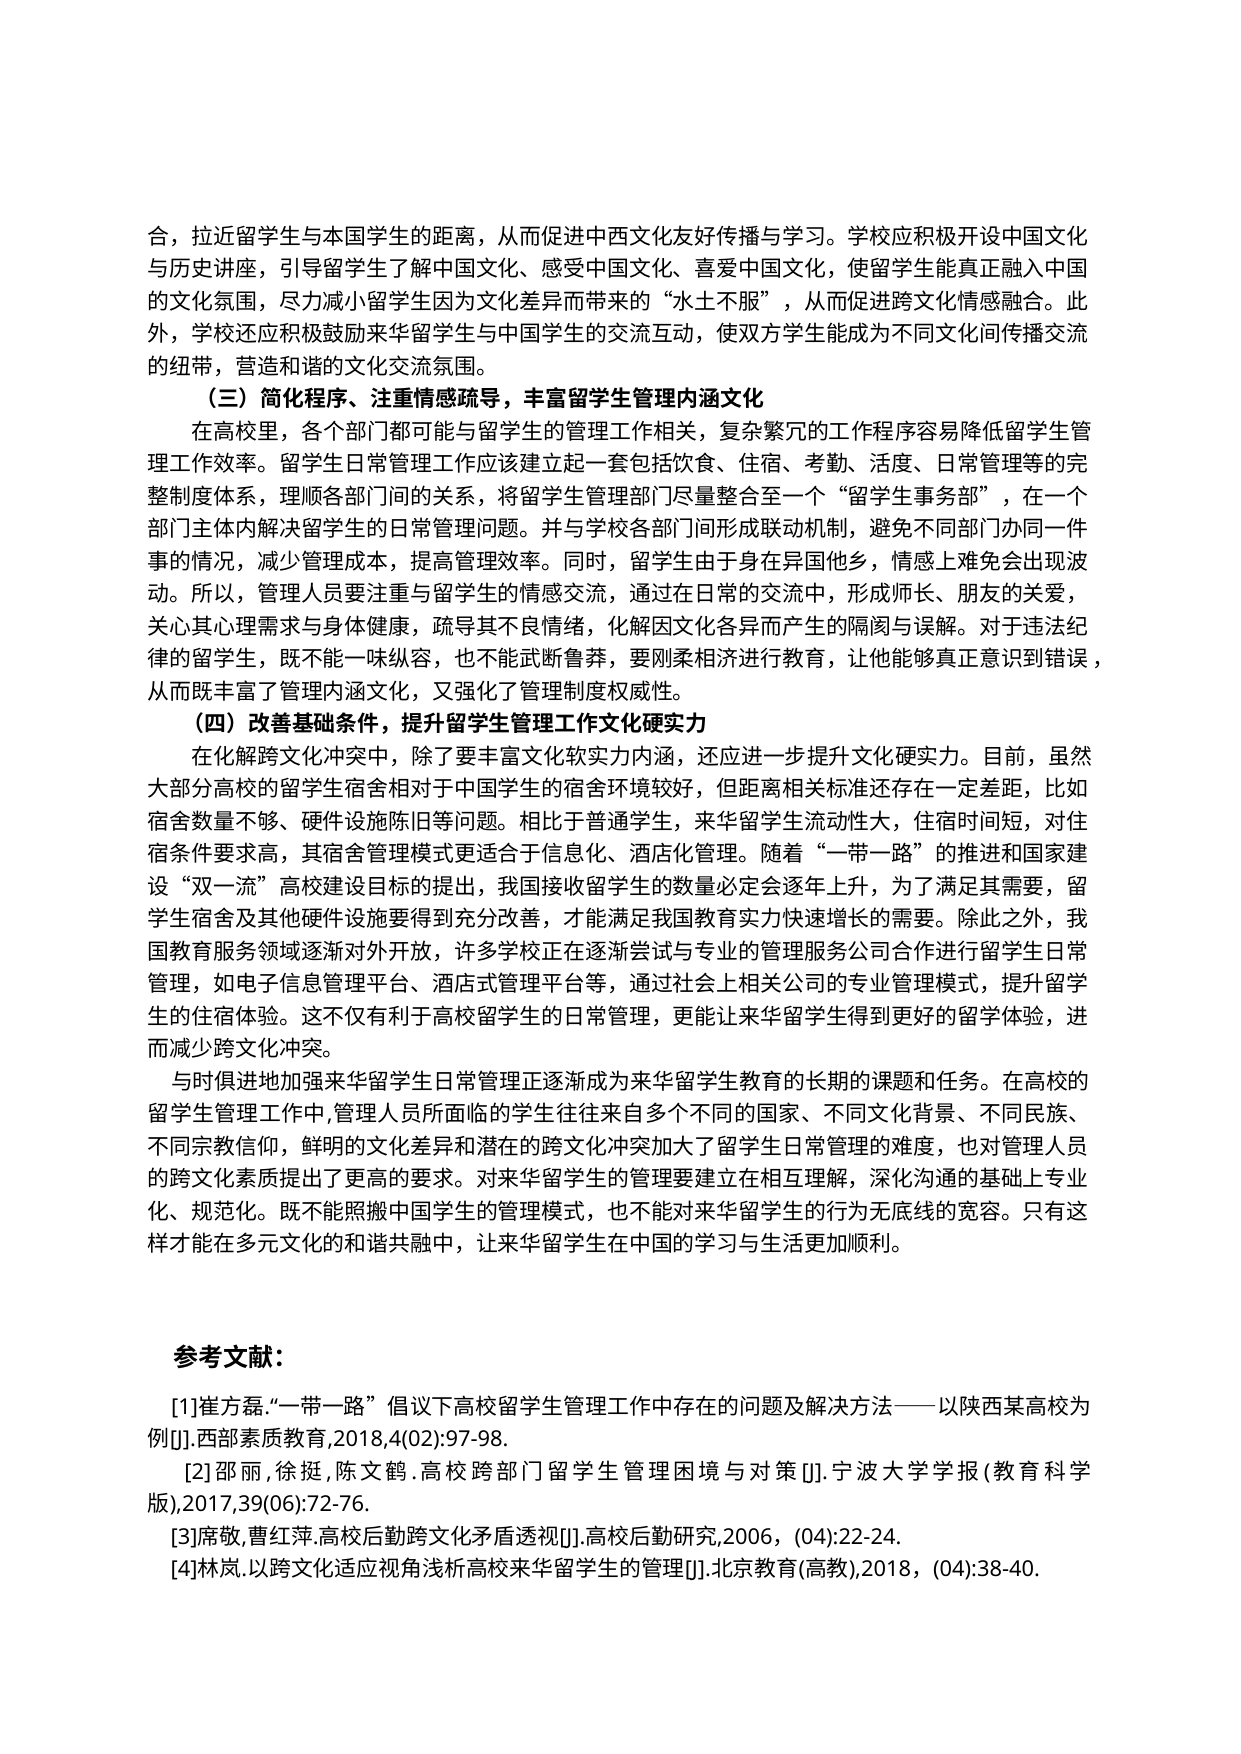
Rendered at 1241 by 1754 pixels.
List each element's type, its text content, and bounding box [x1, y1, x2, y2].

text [148, 218, 1092, 381]
list 参考文献： [148, 1323, 1092, 1388]
text [3]席敬,曹红萍.高校后勤跨文化矛盾透视[J].高校后勤研究,2006，(04):22-24. [148, 1518, 1092, 1551]
text 在高校里，各个部门都可能与留学生的管理工作相关，复杂繁冗的工作程序容易降低留学生管理工作效率。留学生日常管理工作应该建立起一套包括饮食、住宿、考勤、活度、日常管理等的完整制度体系，理顺各部门间的关系，将留学生管理部门尽量整合至一个“留学生事务部”，在一个部门主体内解决留学生的日常管理问题。并与学校各部门间形成联动机制，避免不同部门办同一件事的情况，减少管理成本，提高管理效率。同时，留学生由于身在异国他乡，情感上难免会出现波动。所以，管理人员要注重与留学生的情感交流，通过在日常的交流中，形成师长、朋友的关爱，关心其心理需求与身体健康，疏导其不良情绪，化解因文化各异而产生的隔阂与误解。对于违法纪律的留学生，既不能一味纵容，也不能武断鲁莽，要刚柔相济进行教育，让他能够真正意识到错误，从而既丰富了管理内涵文化，又强化了管理制度权威性。 [148, 413, 1092, 706]
list 与时俱进地加强来华留学生日常管理正逐渐成为来华留学生教育的长期的课题和任务。在高校的留学生管理工作中,管理人员所面临的学生往往来自多个不同的国家、不同文化背景、不同民族、不同宗教信仰，鲜明的文化差异和潜在的跨文化冲突加大了留学生日常管理的难度，也对管理人员的跨文化素质提出了更高的要求。对来华留学生的管理要建立在相互理解，深化沟通的基础上专业化、规范化。既不能照搬中国学生的管理模式，也不能对来华留学生的行为无底线的宽容。只有这样才能在多元文化的和谐共融中，让来华留学生在中国的学习与生活更加顺利。 [148, 1063, 1092, 1258]
text （四）改善基础条件，提升留学生管理工作文化硬实力 [148, 706, 1092, 738]
text （三）简化程序、注重情感疏导，丰富留学生管理内涵文化 [148, 381, 1092, 413]
text [4]林岚.以跨文化适应视角浅析高校来华留学生的管理[J].北京教育(高教),2018，(04):38-40. [148, 1551, 1092, 1583]
text [1]崔方磊.“一带一路”倡议下高校留学生管理工作中存在的问题及解决方法——以陕西某高校为例[J].西部素质教育,2018,4(02):97-98. [148, 1388, 1092, 1453]
text 在化解跨文化冲突中，除了要丰富文化软实力内涵，还应进一步提升文化硬实力。目前，虽然大部分高校的留学生宿舍相对于中国学生的宿舍环境较好，但距离相关标准还存在一定差距，比如宿舍数量不够、硬件设施陈旧等问题。相比于普通学生，来华留学生流动性大，住宿时间短，对住宿条件要求高，其宿舍管理模式更适合于信息化、酒店化管理。随着“一带一路”的推进和国家建设“双一流”高校建设目标的提出，我国接收留学生的数量必定会逐年上升，为了满足其需要，留学生宿舍及其他硬件设施要得到充分改善，才能满足我国教育实力快速增长的需要。除此之外，我国教育服务领域逐渐对外开放，许多学校正在逐渐尝试与专业的管理服务公司合作进行留学生日常管理，如电子信息管理平台、酒店式管理平台等，通过社会上相关公司的专业管理模式，提升留学生的住宿体验。这不仅有利于高校留学生的日常管理，更能让来华留学生得到更好的留学体验，进而减少跨文化冲突。 [148, 738, 1092, 1063]
text [2]邵丽,徐挺,陈文鹤.高校跨部门留学生管理困境与对策[J].宁波大学学报(教育科学版),2017,39(06):72-76. [148, 1453, 1092, 1518]
